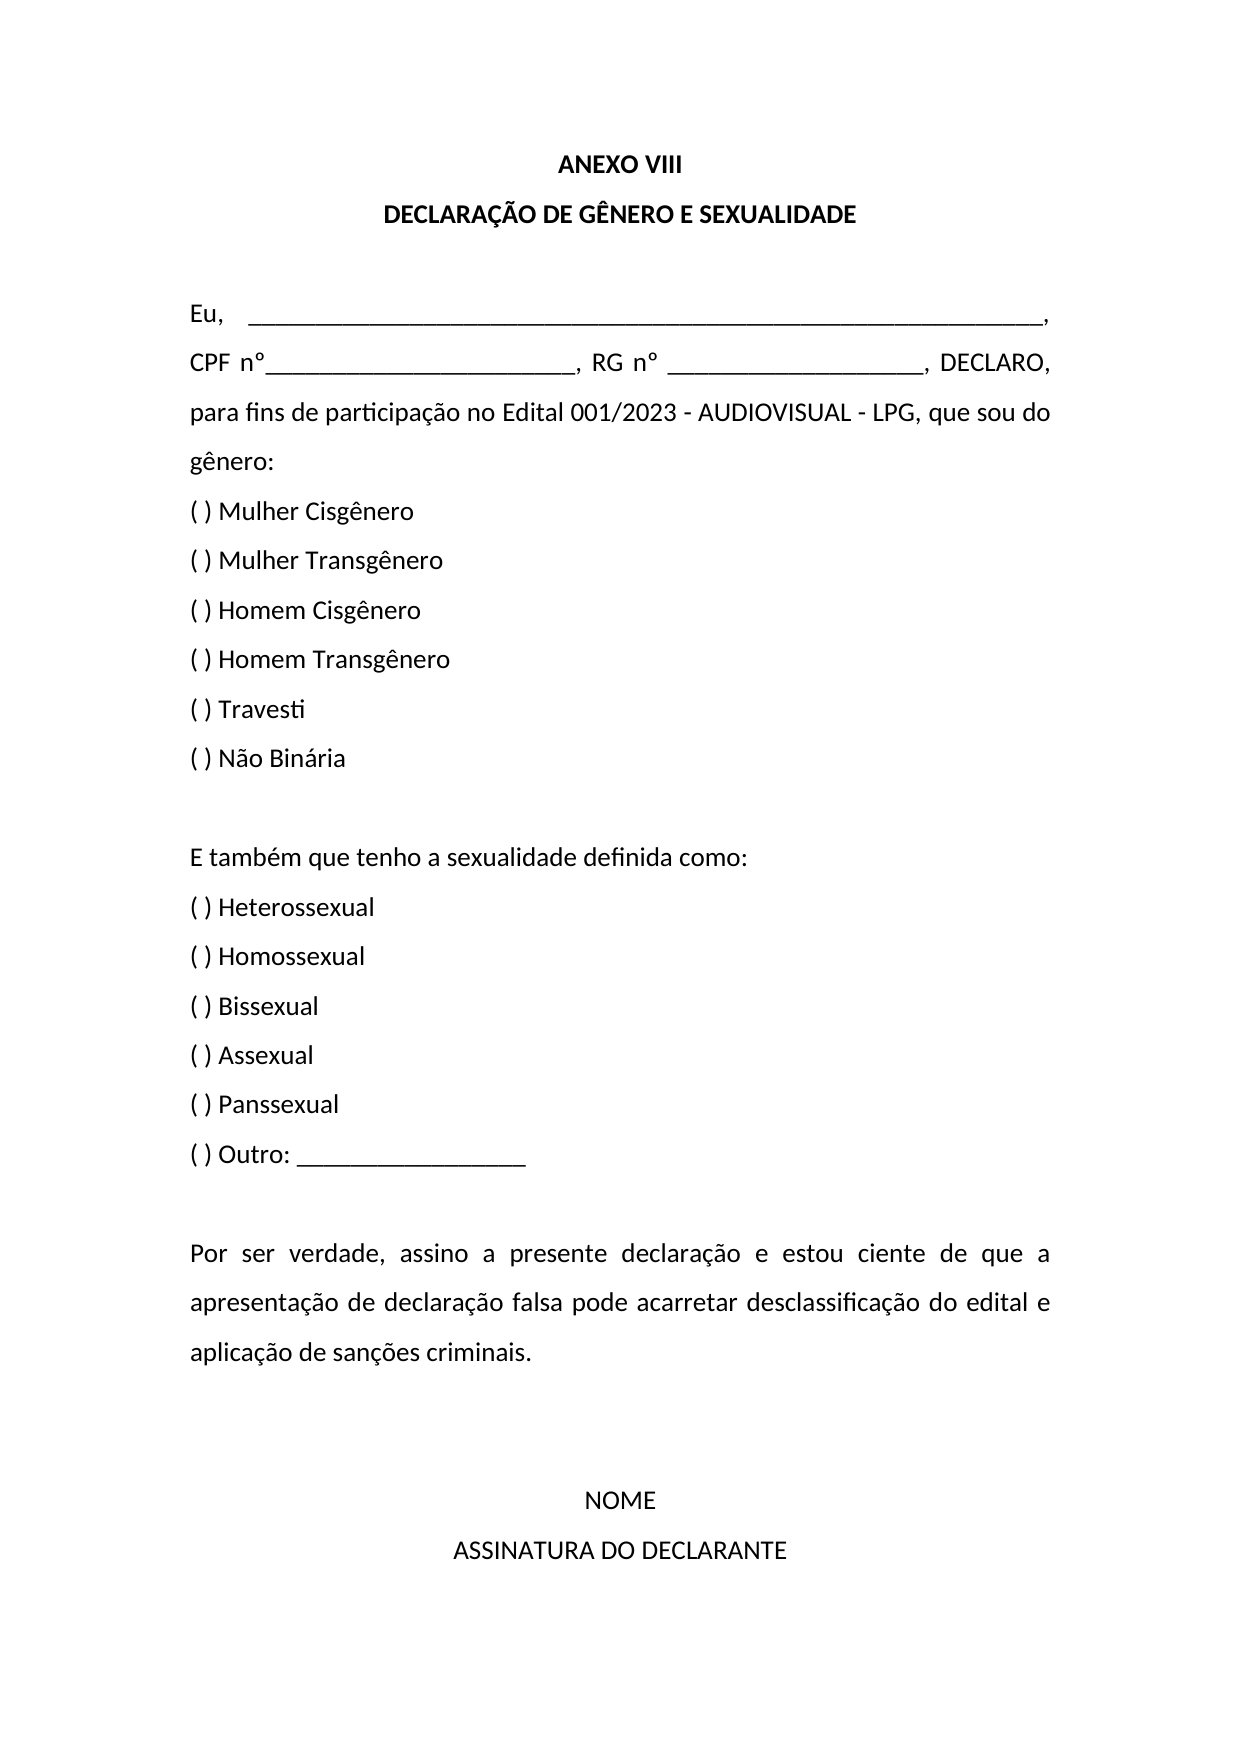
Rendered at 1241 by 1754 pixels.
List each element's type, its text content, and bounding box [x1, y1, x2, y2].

text E também que tenho a sexualidade definida como: [189, 840, 1051, 873]
text ( ) Travesti [189, 692, 1051, 725]
text ( ) Heterossexual [189, 890, 1051, 923]
text ( ) Mulher Transgênero [189, 543, 1051, 576]
text Por ser verdade, assino a presente declaração e estou ciente de que a apresentação de declaração falsa pode acarretar desclassificação do edital e aplicação de sanções criminais. [190, 1236, 1051, 1368]
text ( ) Homossexual [189, 939, 1051, 972]
text ( ) Homem Cisgênero [189, 593, 1051, 626]
text ( ) Assexual [189, 1038, 1051, 1071]
text ( ) Panssexual [189, 1088, 1051, 1121]
text Eu, ___________________________________________________________, CPF nº_______________________, RG nº ___________________, DECLARO, para fins de participação no Edital 001/2023 - AUDIOVISUAL - LPG, que sou do gênero: [189, 296, 1051, 477]
text ( ) Não Binária [189, 741, 1051, 774]
text DECLARAÇÃO DE GÊNERO E SEXUALIDADE [177, 197, 1063, 230]
text ( ) Mulher Cisgênero [189, 494, 1051, 527]
text ( ) Outro: _________________ [189, 1137, 1051, 1170]
text ( ) Bissexual [189, 989, 1051, 1022]
text NOME [190, 1483, 1051, 1517]
text ( ) Homem Transgênero [189, 642, 1051, 675]
text ANEXO VIII [177, 148, 1063, 181]
text ASSINATURA DO DECLARANTE [190, 1533, 1051, 1566]
